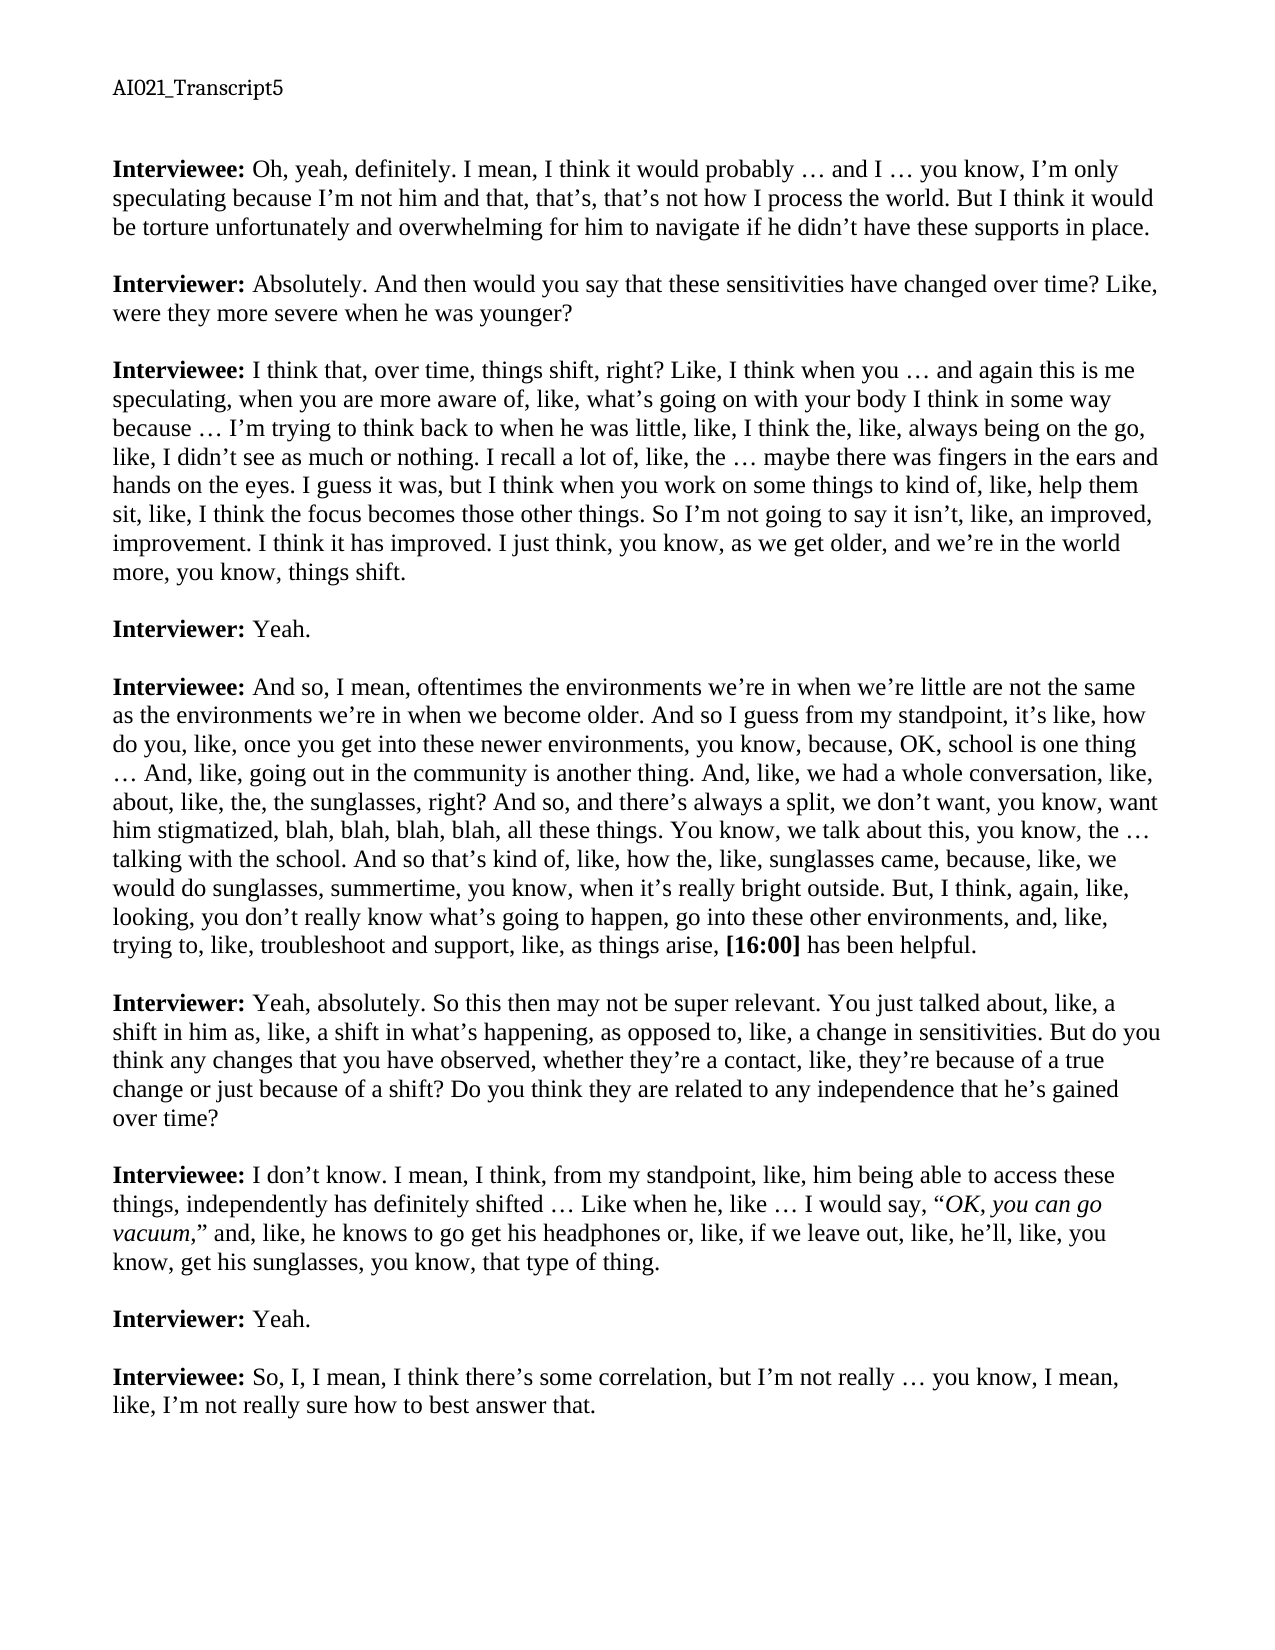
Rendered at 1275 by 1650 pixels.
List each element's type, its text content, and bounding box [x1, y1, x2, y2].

text Interviewer: Yeah. [112, 614, 1162, 643]
text Interviewee: Oh, yeah, definitely. I mean, I think it would probably … and I … you know, I’m only speculating because I’m not him and that, that’s, that’s not how I process the world. But I think it would be torture unfortunately and overwhelming for him to navigate if he didn’t have these supports in place. [112, 154, 1162, 240]
text Interviewee: I don’t know. I mean, I think, from my standpoint, like, him being able to access these things, independently has definitely shifted … Like when he, like … I would say, “OK, you can go vacuum,” and, like, he knows to go get his headphones or, like, if we leave out, like, he’ll, like, you know, get his sunglasses, you know, that type of thing. [112, 1160, 1162, 1275]
text Interviewer: Yeah. [112, 1304, 1162, 1333]
text Interviewee: So, I, I mean, I think there’s some correlation, but I’m not really … you know, I mean, like, I’m not really sure how to best answer that. [112, 1362, 1162, 1419]
text Interviewer: Yeah, absolutely. So this then may not be super relevant. You just talked about, like, a shift in him as, like, a shift in what’s happening, as opposed to, like, a change in sensitivities. But do you think any changes that you have observed, whether they’re a contact, like, they’re because of a true change or just because of a shift? Do you think they are related to any independence that he’s gained over time? [112, 988, 1162, 1132]
text Interviewee: And so, I mean, oftentimes the environments we’re in when we’re little are not the same as the environments we’re in when we become older. And so I guess from my standpoint, it’s like, how do you, like, once you get into these newer environments, you know, because, OK, school is one thing … And, like, going out in the community is another thing. And, like, we had a whole conversation, like, about, like, the, the sunglasses, right? And so, and there’s always a split, we don’t want, you know, want him stigmatized, blah, blah, blah, blah, all these things. You know, we talk about this, you know, the … talking with the school. And so that’s kind of, like, how the, like, sunglasses came, because, like, we would do sunglasses, summertime, you know, when it’s really bright outside. But, I think, again, like, looking, you don’t really know what’s going to happen, go into these other environments, and, like, trying to, like, troubleshoot and support, like, as things arise, [16:00] has been helpful. [112, 672, 1162, 959]
text Interviewee: I think that, over time, things shift, right? Like, I think when you … and again this is me speculating, when you are more aware of, like, what’s going on with your body I think in some way because … I’m trying to think back to when he was little, like, I think the, like, always being on the go, like, I didn’t see as much or nothing. I recall a lot of, like, the … maybe there was fingers in the ears and hands on the eyes. I guess it was, but I think when you work on some things to kind of, like, help them sit, like, I think the focus becomes those other things. So I’m not going to say it isn’t, like, an improved, improvement. I think it has improved. I just think, you know, as we get older, and we’re in the world more, you know, things shift. [112, 355, 1162, 585]
text Interviewer: Absolutely. And then would you say that these sensitivities have changed over time? Like, were they more severe when he was younger? [112, 269, 1162, 327]
